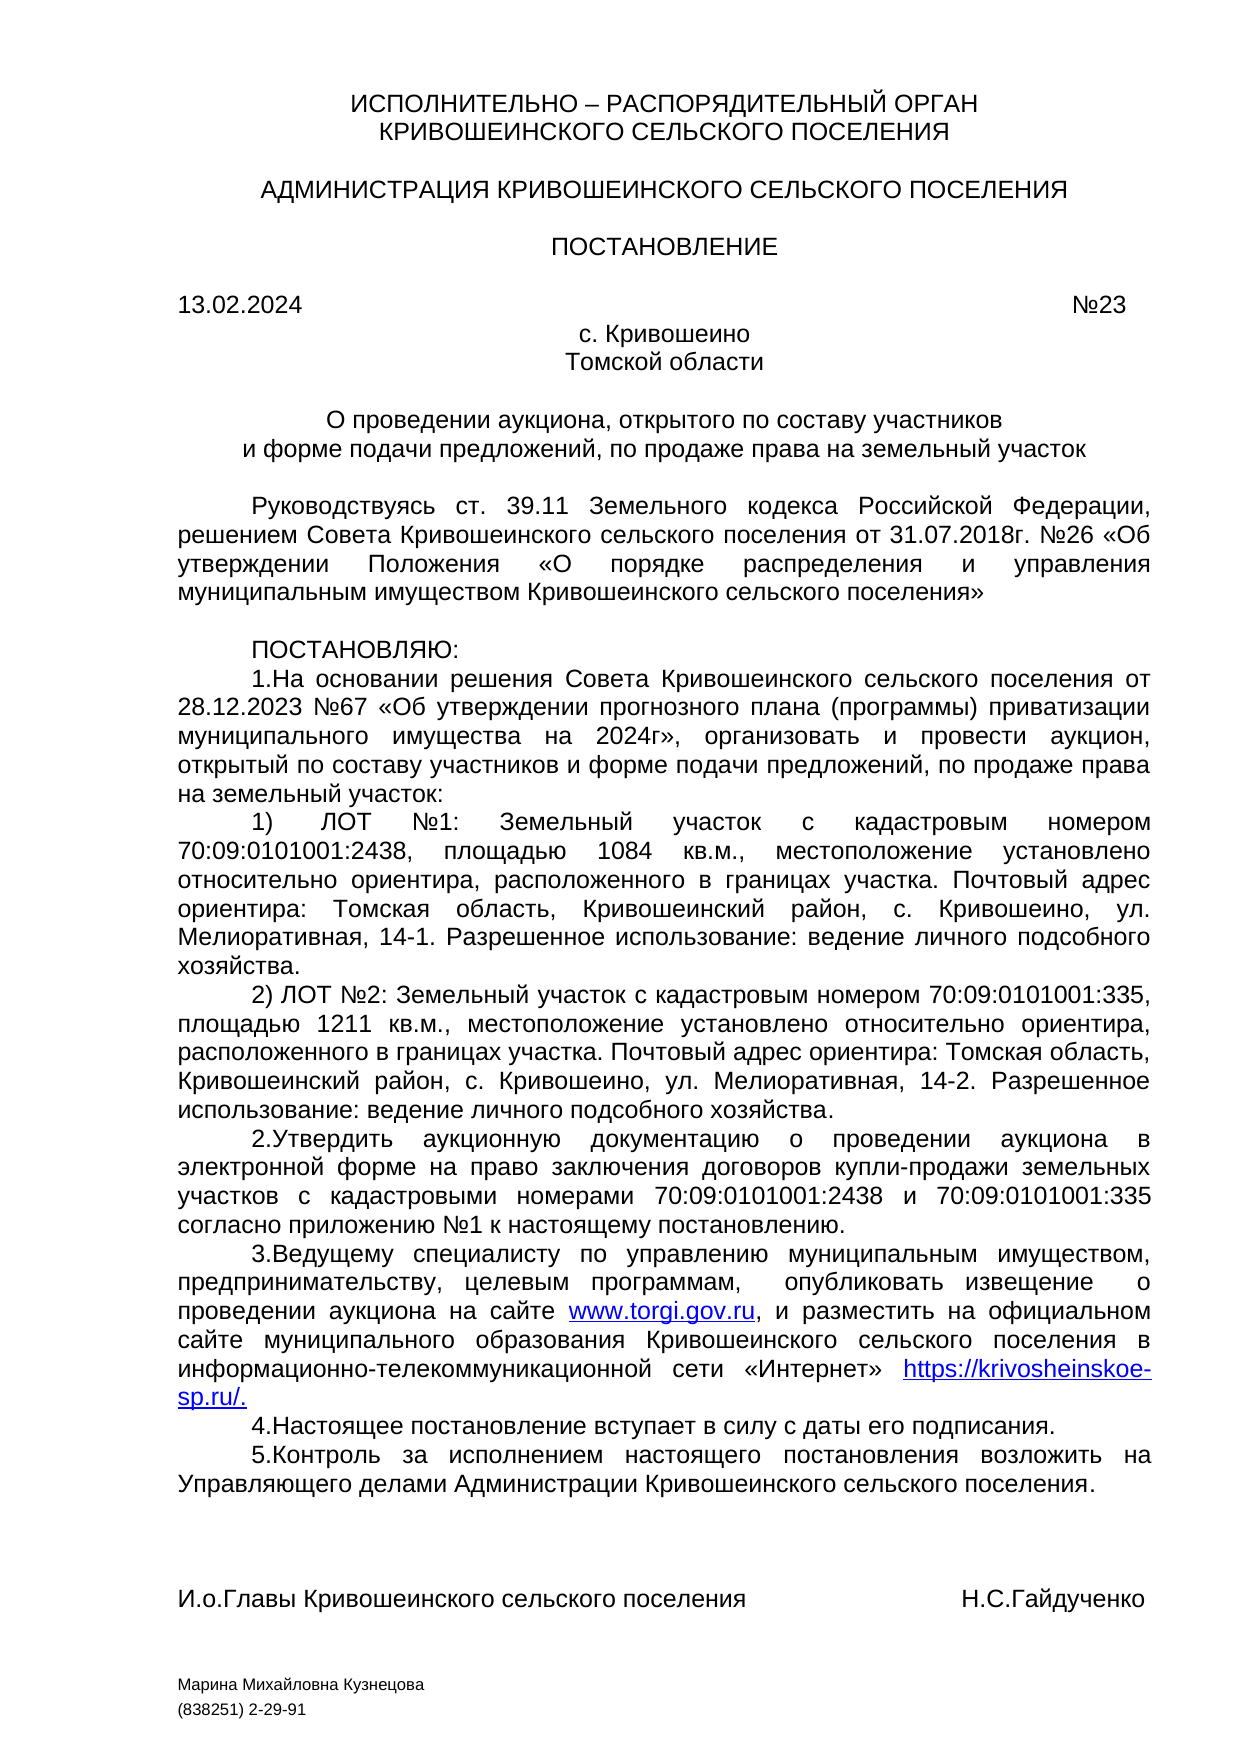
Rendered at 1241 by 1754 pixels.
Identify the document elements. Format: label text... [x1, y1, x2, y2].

list 2.Утвердить аукционную документацию о проведении аукциона в электронной форме на право заключения договоров купли-продажи земельных участков с кадастровыми номерами 70:09:0101001:2438 и 70:09:0101001:335 согласно приложению №1 к настоящему постановлению. [177, 1124, 1152, 1239]
text 4.Настоящее постановление вступает в силу с даты его подписания. [215, 1411, 1152, 1440]
text и форме подачи предложений, по продаже права на земельный участок [177, 434, 1152, 462]
text 3.Ведущему специалисту по управлению муниципальным имуществом, предпринимательству, целевым программам, опубликовать извещение о проведении аукциона на сайте www.torgi.gov.ru, и разместить на официальном сайте муниципального образования Кривошеинского сельского поселения в информационно-телекоммуникационной сети «Интернет» https://krivosheinskoe-sp.ru/. [177, 1239, 1152, 1411]
text О проведении аукциона, открытого по составу участников [177, 405, 1152, 434]
text АДМИНИСТРАЦИЯ КРИВОШЕИНСКОГО СЕЛЬСКОГО ПОСЕЛЕНИЯ [177, 175, 1152, 204]
text Руководствуясь ст. 39.11 Земельного кодекса Российской Федерации, решением Совета Кривошеинского сельского поселения от 31.07.2018г. №26 «Об утверждении Положения «О порядке распределения и управления муниципальным имуществом Кривошеинского сельского поселения» [177, 491, 1152, 606]
text (838251) 2-29-91 [177, 1695, 1152, 1720]
text 13.02.2024 №23 [177, 290, 1152, 319]
text Марина Михайловна Кузнецова [177, 1670, 1152, 1695]
text 1.На основании решения Совета Кривошеинского сельского поселения от 28.12.2023 №67 «Об утверждении прогнозного плана (программы) приватизации муниципального имущества на 2024г», организовать и провести аукцион, открытый по составу участников и форме подачи предложений, по продаже права на земельный участок: [177, 664, 1152, 807]
list ЛОТ №2: Земельный участок с кадастровым номером 70:09:0101001:335, площадью 1211 кв.м., местоположение установлено относительно ориентира, расположенного в границах участка. Почтовый адрес ориентира: Томская область, Кривошеинский район, с. Кривошеино, ул. Мелиоративная, 14-2. Разрешенное использование: ведение личного подсобного хозяйства. [177, 980, 1152, 1124]
text с. Кривошеино [177, 319, 1152, 347]
text ПОСТАНОВЛЕНИЕ [177, 232, 1152, 261]
text ПОСТАНОВЛЯЮ: [177, 635, 1152, 664]
text Томской области [177, 347, 1152, 376]
text И.о.Главы Кривошеинского сельского поселения Н.С.Гайдученко [177, 1584, 1152, 1612]
list ЛОТ №1: Земельный участок с кадастровым номером 70:09:0101001:2438, площадью 1084 кв.м., местоположение установлено относительно ориентира, расположенного в границах участка. Почтовый адрес ориентира: Томская область, Кривошеинский район, с. Кривошеино, ул. Мелиоративная, 14-1. Разрешенное использование: ведение личного подсобного хозяйства. [177, 807, 1152, 980]
text ИСПОЛНИТЕЛЬНО – РАСПОРЯДИТЕЛЬНЫЙ ОРГАН [177, 89, 1152, 117]
text КРИВОШЕИНСКОГО СЕЛЬСКОГО ПОСЕЛЕНИЯ [177, 117, 1152, 146]
text 5.Контроль за исполнением настоящего постановления возложить на Управляющего делами Администрации Кривошеинского сельского поселения. [177, 1440, 1152, 1497]
